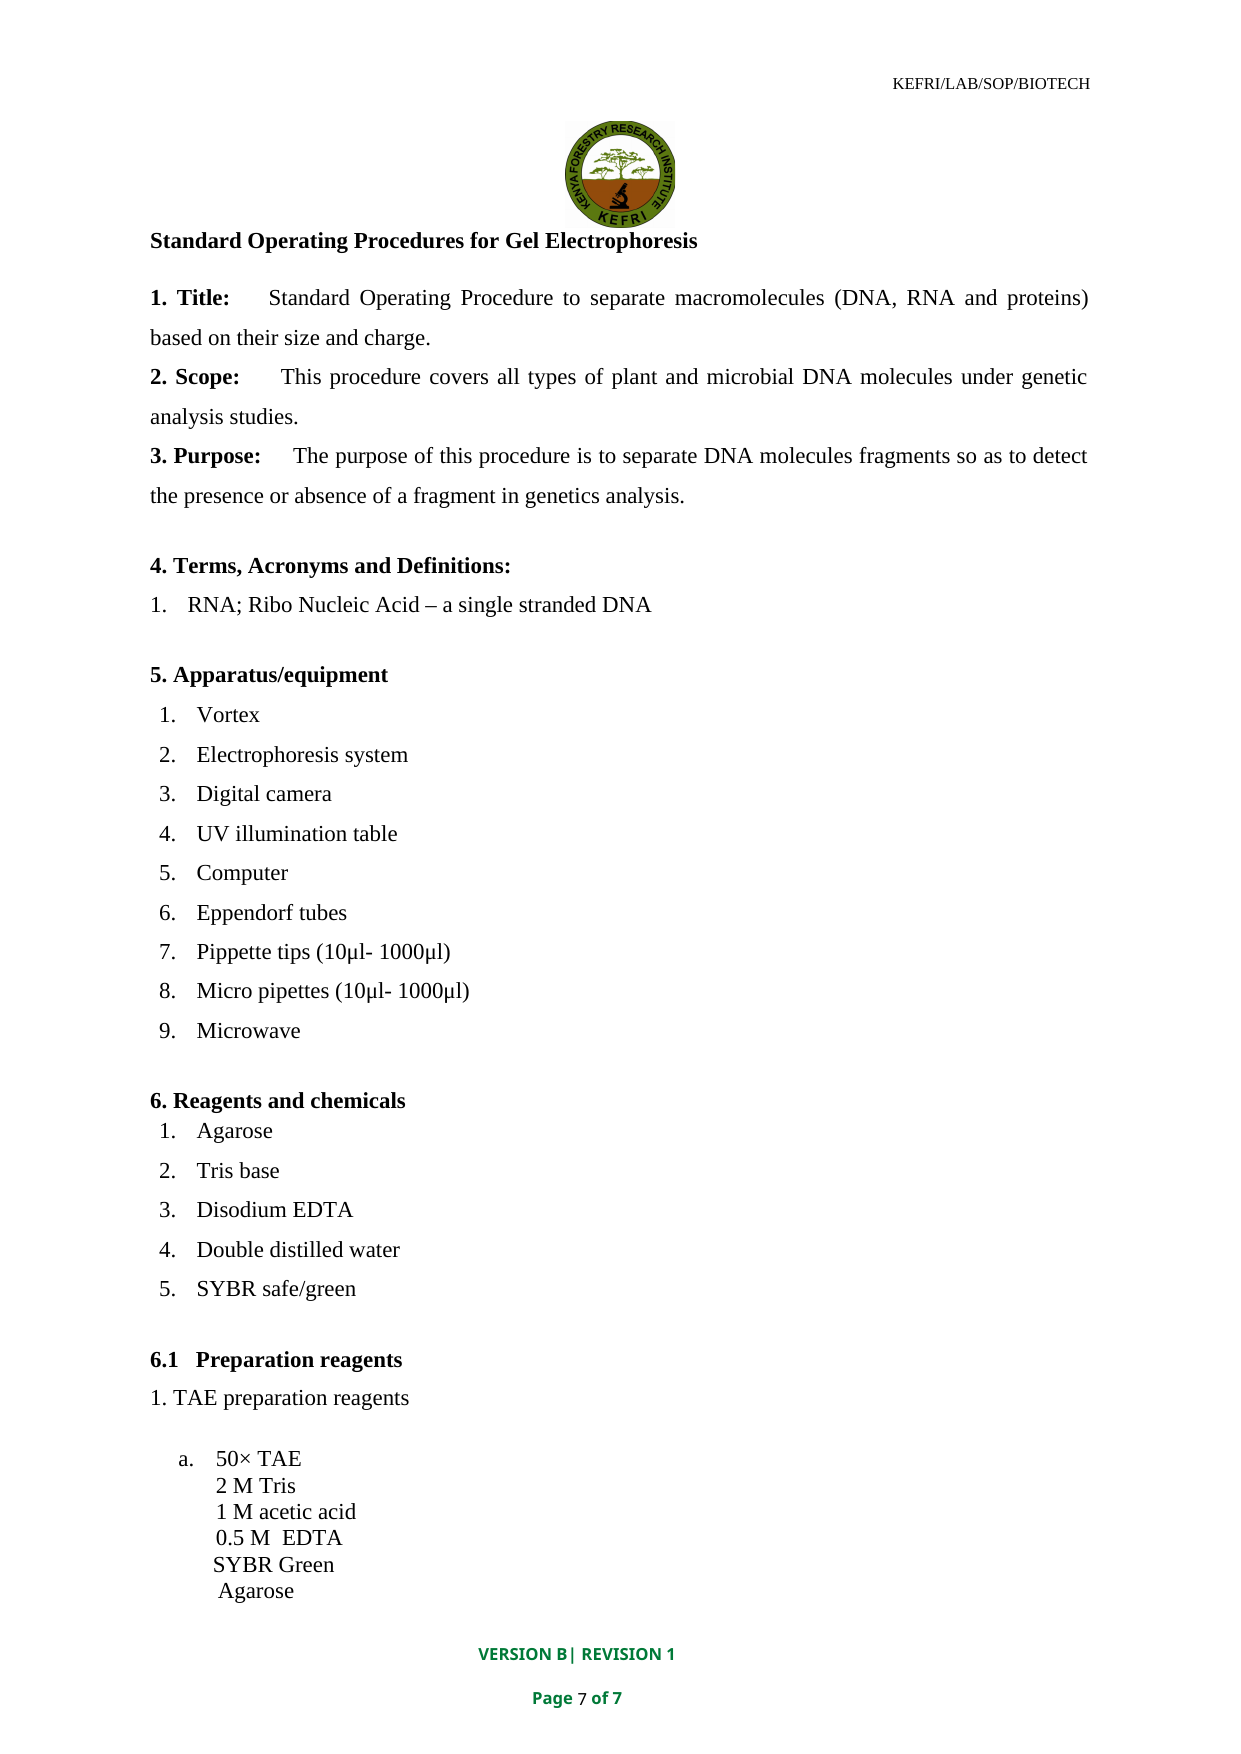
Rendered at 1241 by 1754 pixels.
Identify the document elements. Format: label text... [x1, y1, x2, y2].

text 2. Scope: This procedure covers all types of plant and microbial DNA molecules under genetic analysis studies. [150, 363, 1090, 429]
list UV illumination table [159, 820, 1090, 846]
text Standard Operating Procedures for Gel Electrophoresis [150, 227, 1090, 254]
text 6.1 Preparation reagents [150, 1346, 1090, 1372]
list RNA; Ribo Nucleic Acid – a single stranded DNA [150, 591, 1090, 618]
list Digital camera [159, 780, 1090, 807]
list Micro pipettes (10μl- 1000μl) [159, 978, 1090, 1004]
list Tris base [159, 1157, 1090, 1183]
list Microwave [159, 1017, 1090, 1043]
list Vortex [159, 701, 1090, 728]
list 50× TAE 2 M Tris 1 M acetic acid 0.5 M EDTA [178, 1445, 1090, 1551]
text 5. Apparatus/equipment [150, 662, 1090, 688]
text 1. Title: Standard Operating Procedure to separate macromolecules (DNA, RNA and proteins) based on their size and charge. [150, 284, 1090, 350]
list Computer [159, 859, 1090, 886]
text Agarose [206, 1577, 1090, 1603]
text 1. TAE preparation reagents [150, 1384, 1090, 1411]
picture [565, 121, 675, 228]
text 6. Reagents and chemicals [150, 1087, 1090, 1113]
list Electrophoresis system [159, 741, 1090, 767]
list Eppendorf tubes [159, 899, 1090, 925]
text SYBR Green [150, 1551, 1090, 1577]
list Agarose [159, 1118, 1090, 1144]
list Double distilled water [159, 1236, 1090, 1262]
list Disodium EDTA [159, 1197, 1090, 1223]
list Pippette tips (10μl- 1000μl) [159, 938, 1090, 964]
text 4. Terms, Acronyms and Definitions: [150, 552, 1090, 578]
text 3. Purpose: The purpose of this procedure is to separate DNA molecules fragments so as to detect the presence or absence of a fragment in genetics analysis. [150, 442, 1090, 508]
list SYBR safe/green [159, 1276, 1090, 1302]
